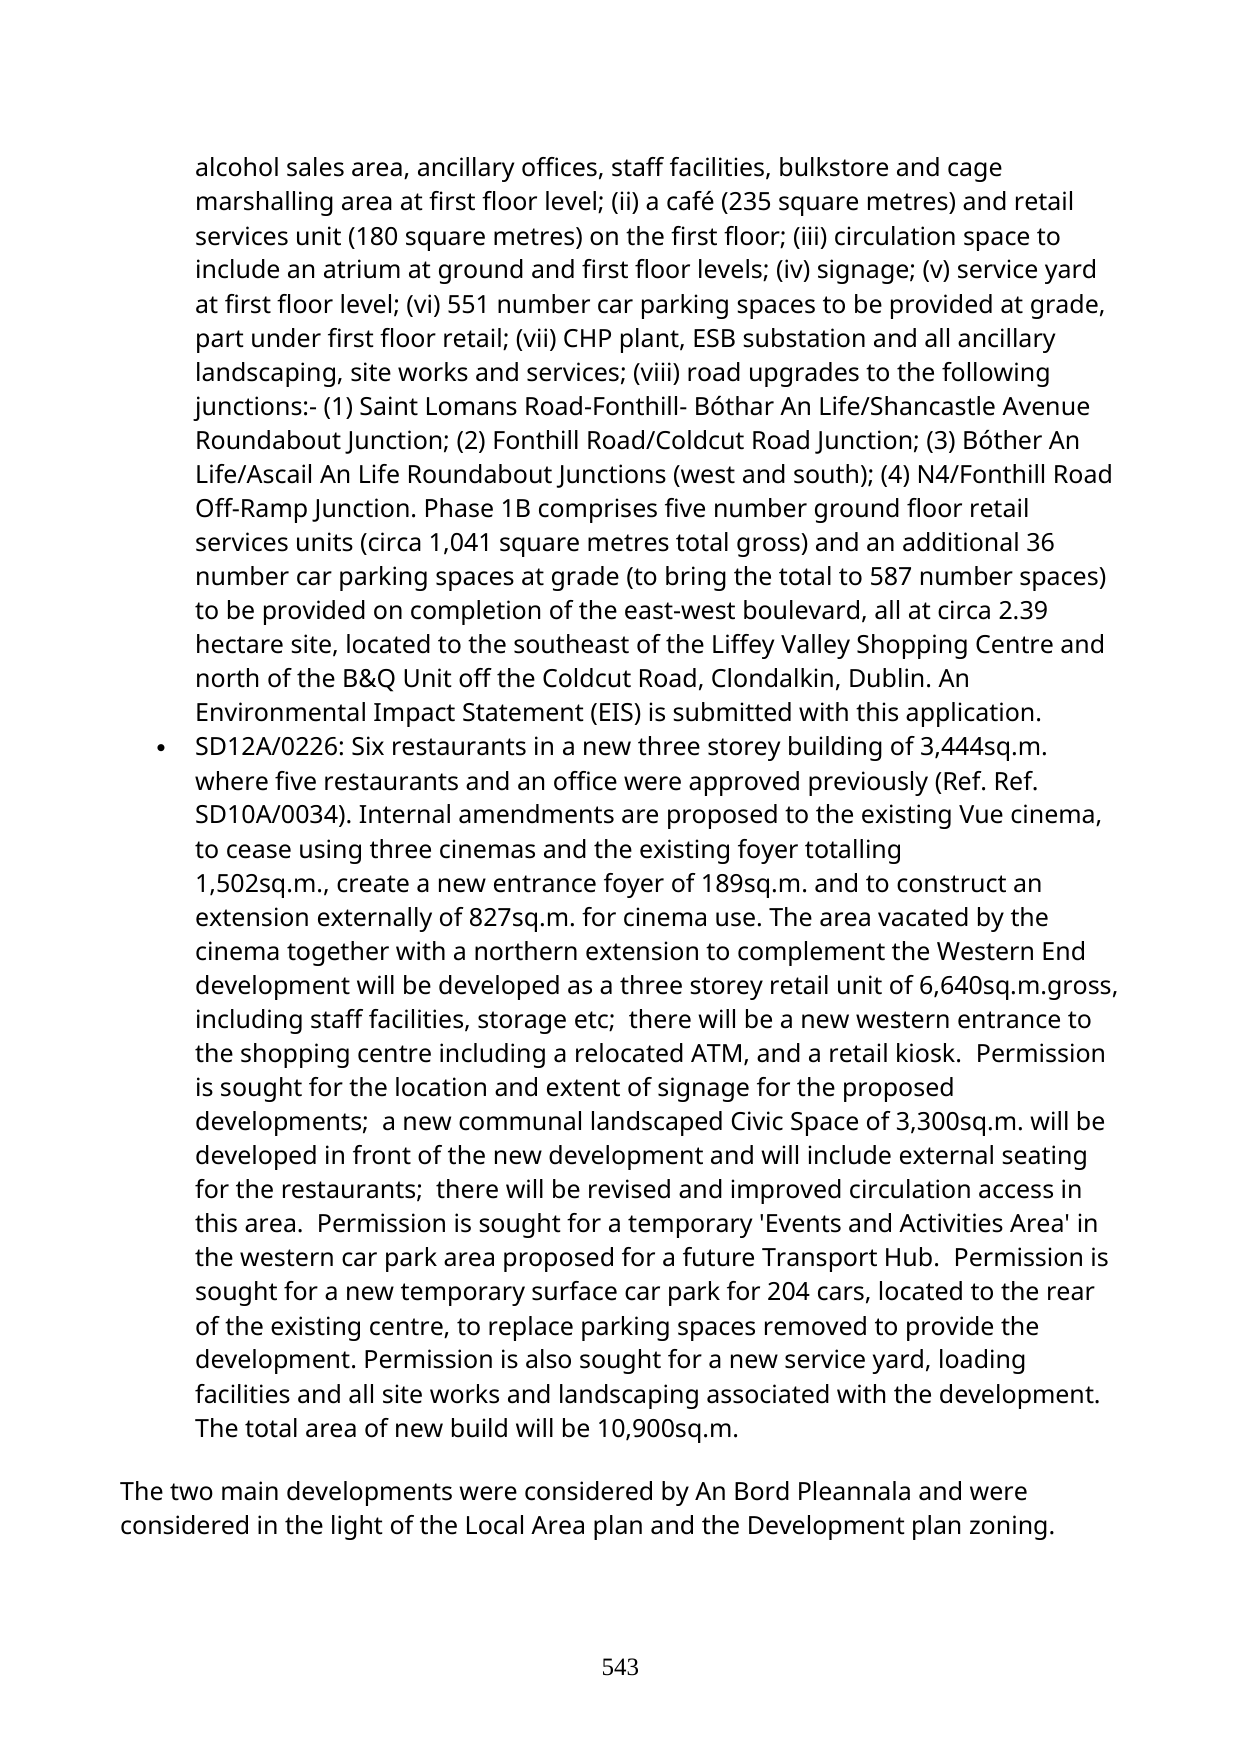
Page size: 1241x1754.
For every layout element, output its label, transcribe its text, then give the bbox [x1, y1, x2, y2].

list SD12A/0226: Six restaurants in a new three storey building of 3,444sq.m. where five restaurants and an office were approved previously (Ref. Ref. SD10A/0034). Internal amendments are proposed to the existing Vue cinema, to cease using three cinemas and the existing foyer totalling 1,502sq.m., create a new entrance foyer of 189sq.m. and to construct an extension externally of 827sq.m. for cinema use. The area vacated by the cinema together with a northern extension to complement the Western End development will be developed as a three storey retail unit of 6,640sq.m.gross, including staff facilities, storage etc; there will be a new western entrance to the shopping centre including a relocated ATM, and a retail kiosk. Permission is sought for the location and extent of signage for the proposed developments; a new communal landscaped Civic Space of 3,300sq.m. will be developed in front of the new development and will include external seating for the restaurants; there will be revised and improved circulation access in this area. Permission is sought for a temporary 'Events and Activities Area' in the western car park area proposed for a future Transport Hub. Permission is sought for a new temporary surface car park for 204 cars, located to the rear of the existing centre, to replace parking spaces removed to provide the development. Permission is also sought for a new service yard, loading facilities and all site works and landscaping associated with the development. The total area of new build will be 10,900sq.m. [157, 729, 1120, 1444]
text The two main developments were considered by An Bord Pleannala and were considered in the light of the Local Area plan and the Development plan zoning. [120, 1473, 1120, 1542]
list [157, 150, 1120, 729]
